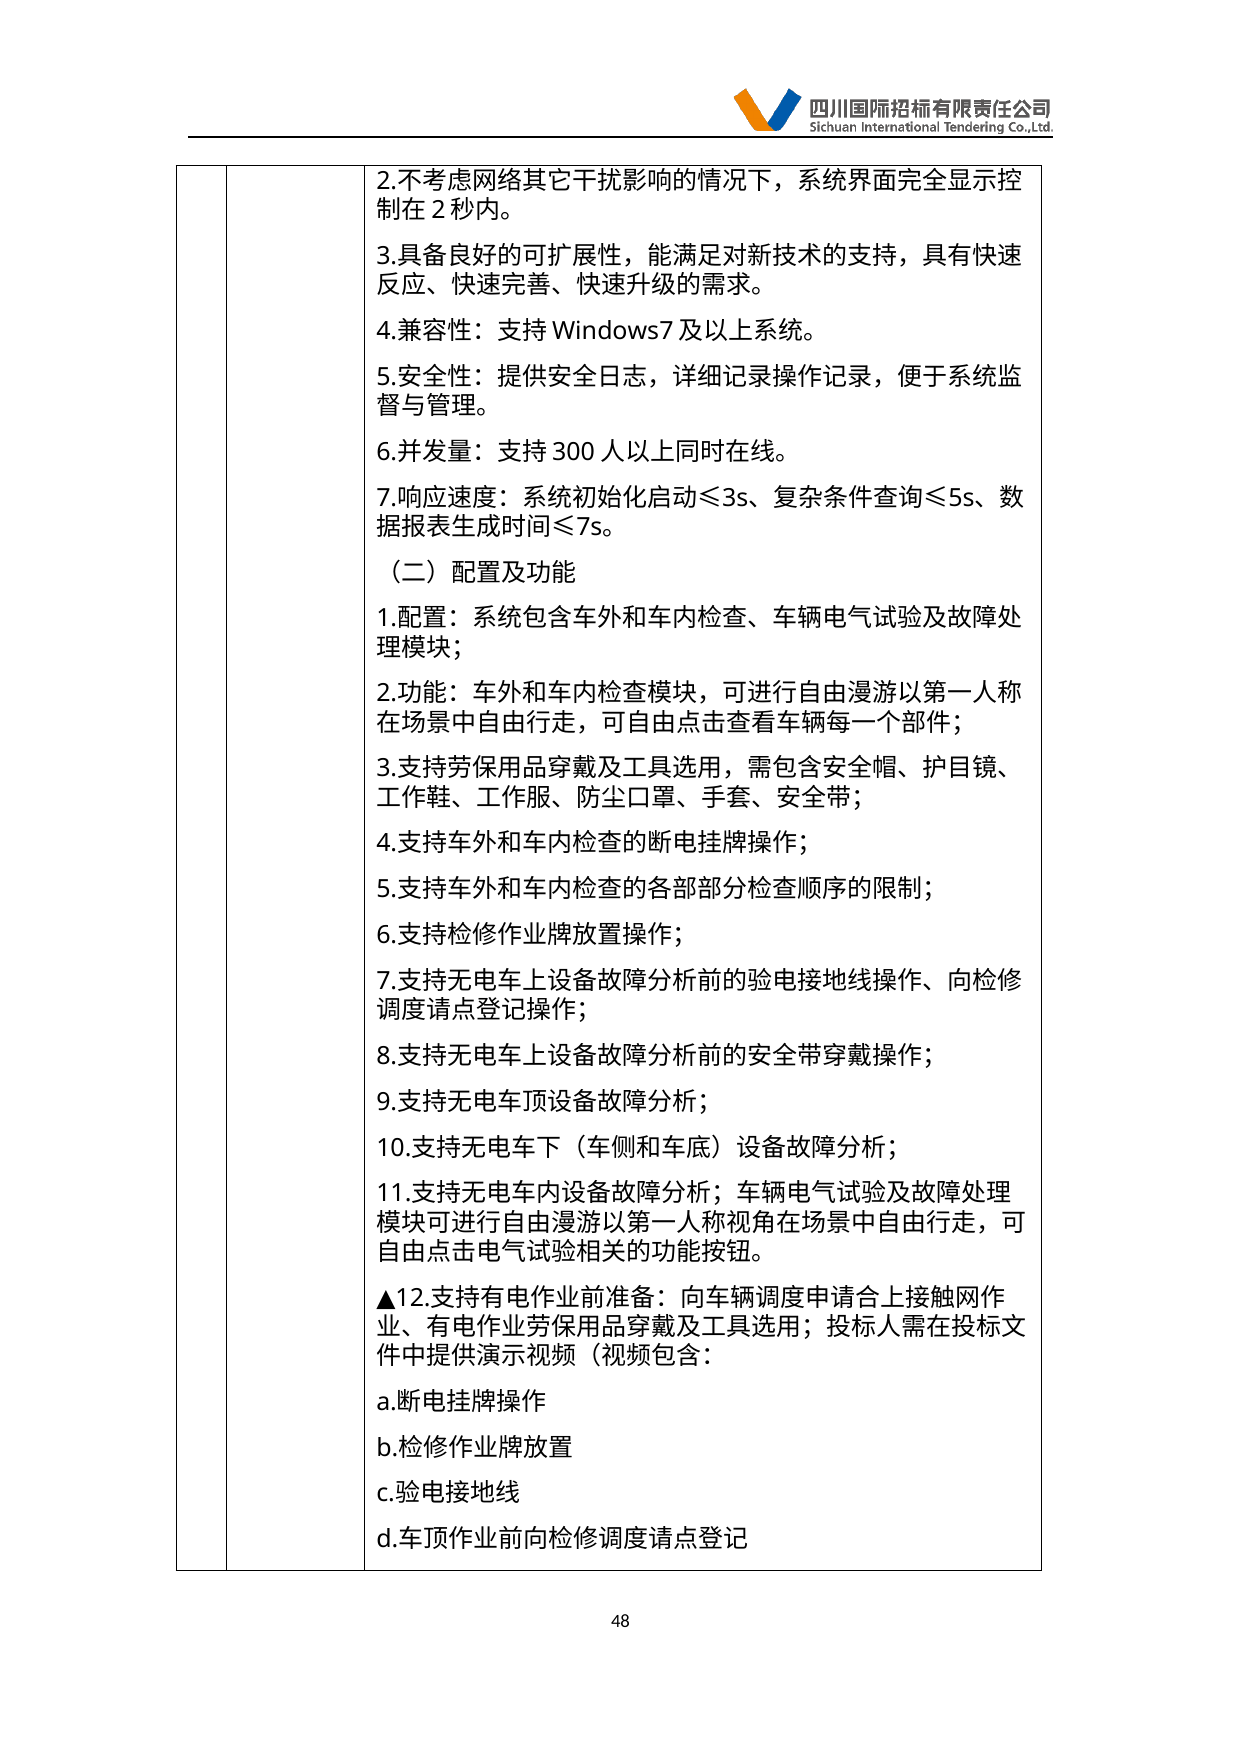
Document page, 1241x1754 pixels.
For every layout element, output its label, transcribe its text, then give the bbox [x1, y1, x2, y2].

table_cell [227, 166, 364, 1570]
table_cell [365, 166, 1041, 1570]
table_cell 1 [177, 166, 226, 1570]
picture [733, 88, 1053, 134]
